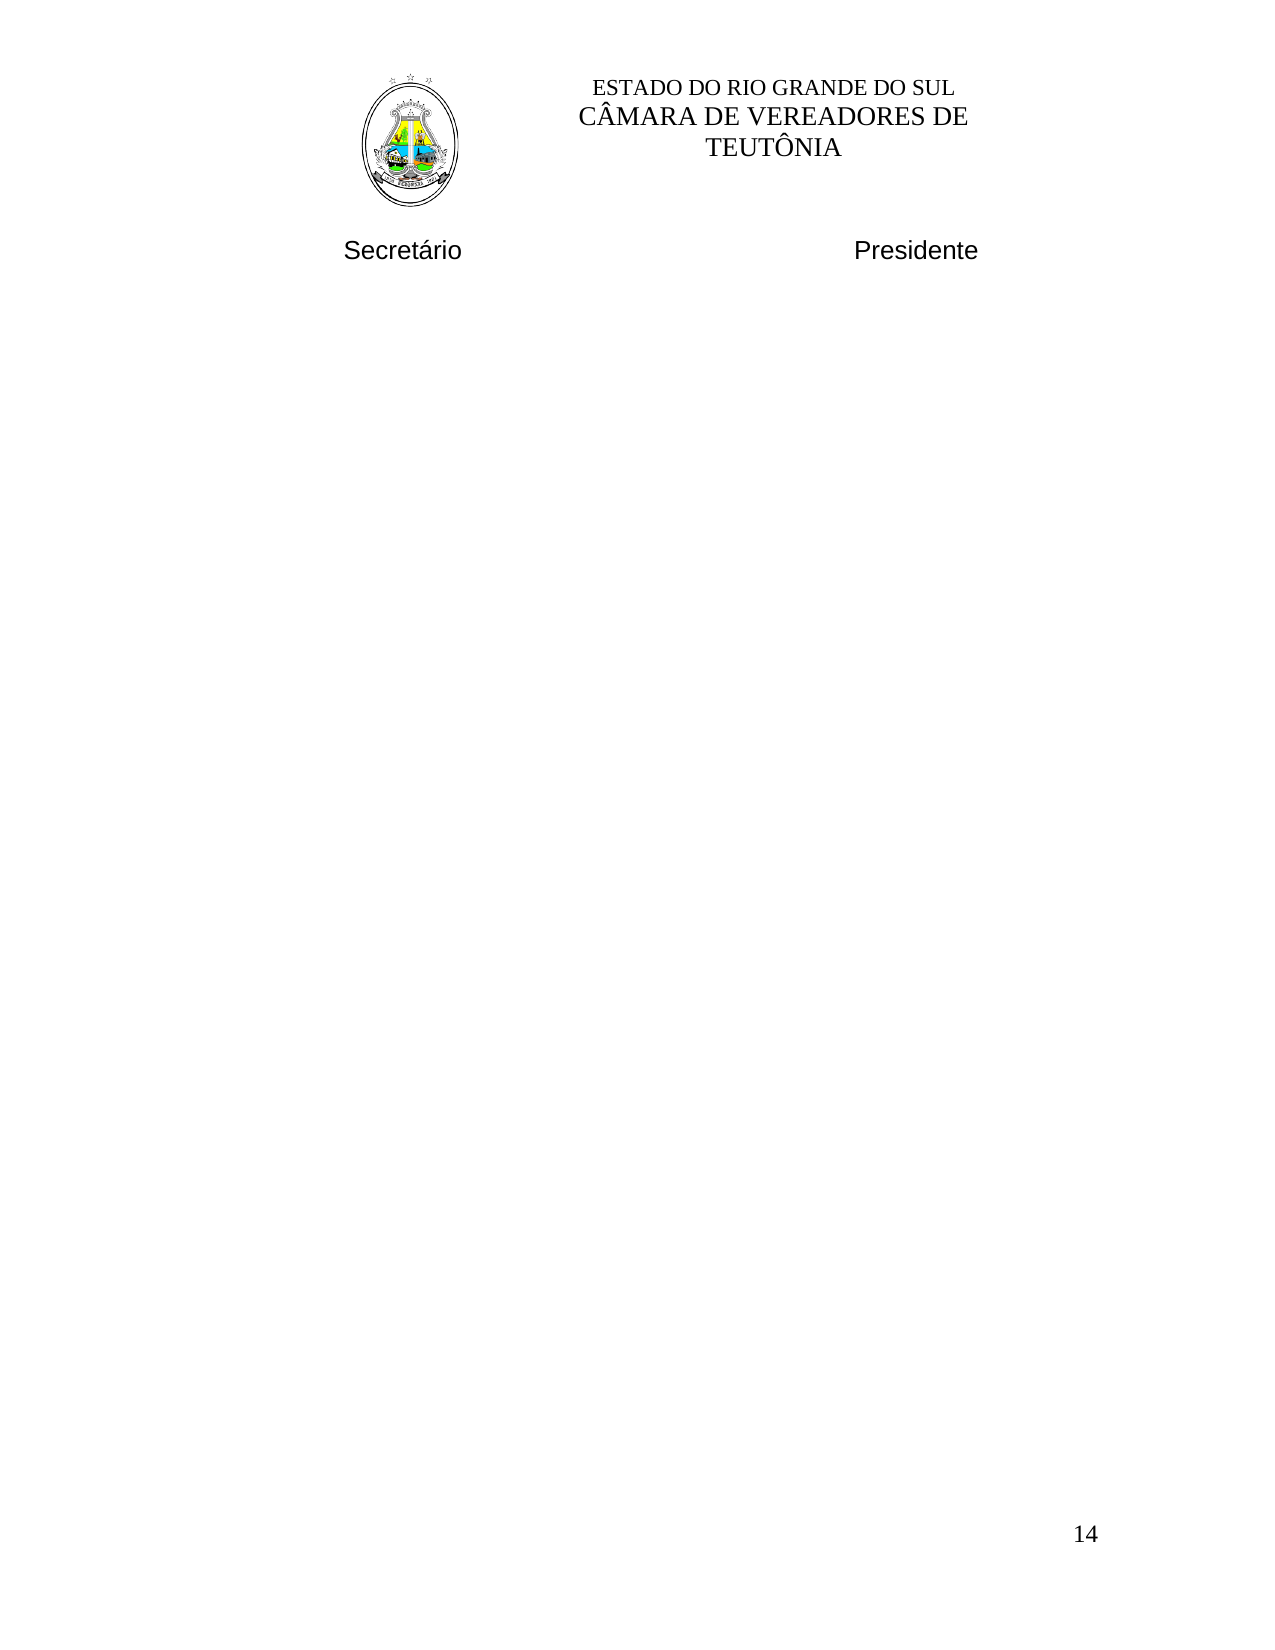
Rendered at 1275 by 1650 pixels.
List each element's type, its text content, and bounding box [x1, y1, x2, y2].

picture [361, 73, 459, 207]
text Secretário Presidente [177, 235, 1098, 265]
